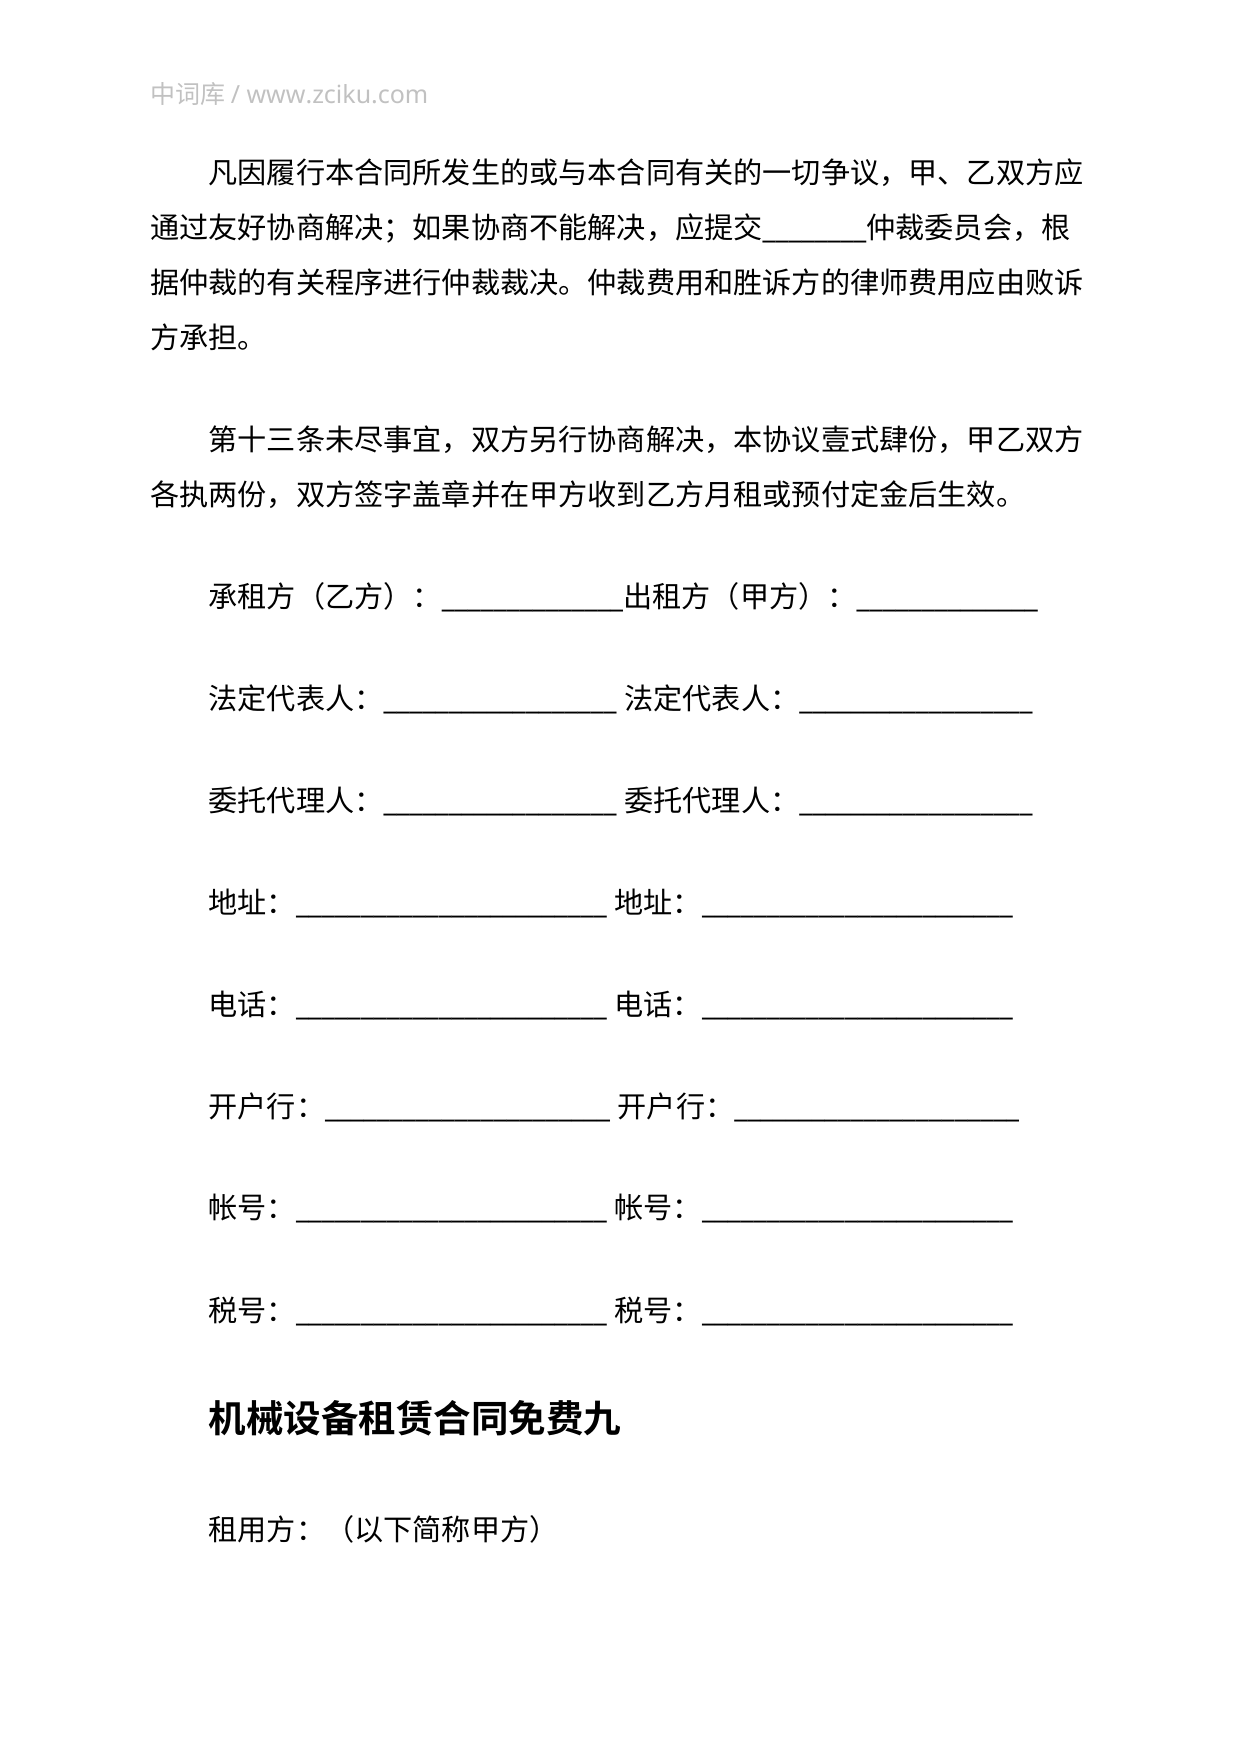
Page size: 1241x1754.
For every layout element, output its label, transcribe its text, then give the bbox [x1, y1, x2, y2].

text 租用方：（以下简称甲方） [150, 1506, 1090, 1549]
text 法定代表人：__________________ 法定代表人：__________________ [150, 675, 1090, 718]
text 凡因履行本合同所发生的或与本合同有关的一切争议，甲、乙双方应通过友好协商解决；如果协商不能解决，应提交________仲裁委员会，根据仲裁的有关程序进行仲裁裁决。仲裁费用和胜诉方的律师费用应由败诉方承担。 [150, 150, 1090, 357]
text 税号：________________________ 税号：________________________ [150, 1287, 1090, 1329]
text 地址：________________________ 地址：________________________ [150, 879, 1090, 922]
text 承租方（乙方）：______________出租方（甲方）：______________ [150, 573, 1090, 616]
text 委托代理人：__________________ 委托代理人：__________________ [150, 777, 1090, 819]
text 开户行：______________________ 开户行：______________________ [150, 1083, 1090, 1126]
text 帐号：________________________ 帐号：________________________ [150, 1185, 1090, 1227]
text 机械设备租赁合同免费九 [150, 1389, 1090, 1443]
text 电话：________________________ 电话：________________________ [150, 981, 1090, 1023]
text 第十三条未尽事宜，双方另行协商解决，本协议壹式肆份，甲乙双方各执两份，双方签字盖章并在甲方收到乙方月租或预付定金后生效。 [150, 417, 1090, 514]
